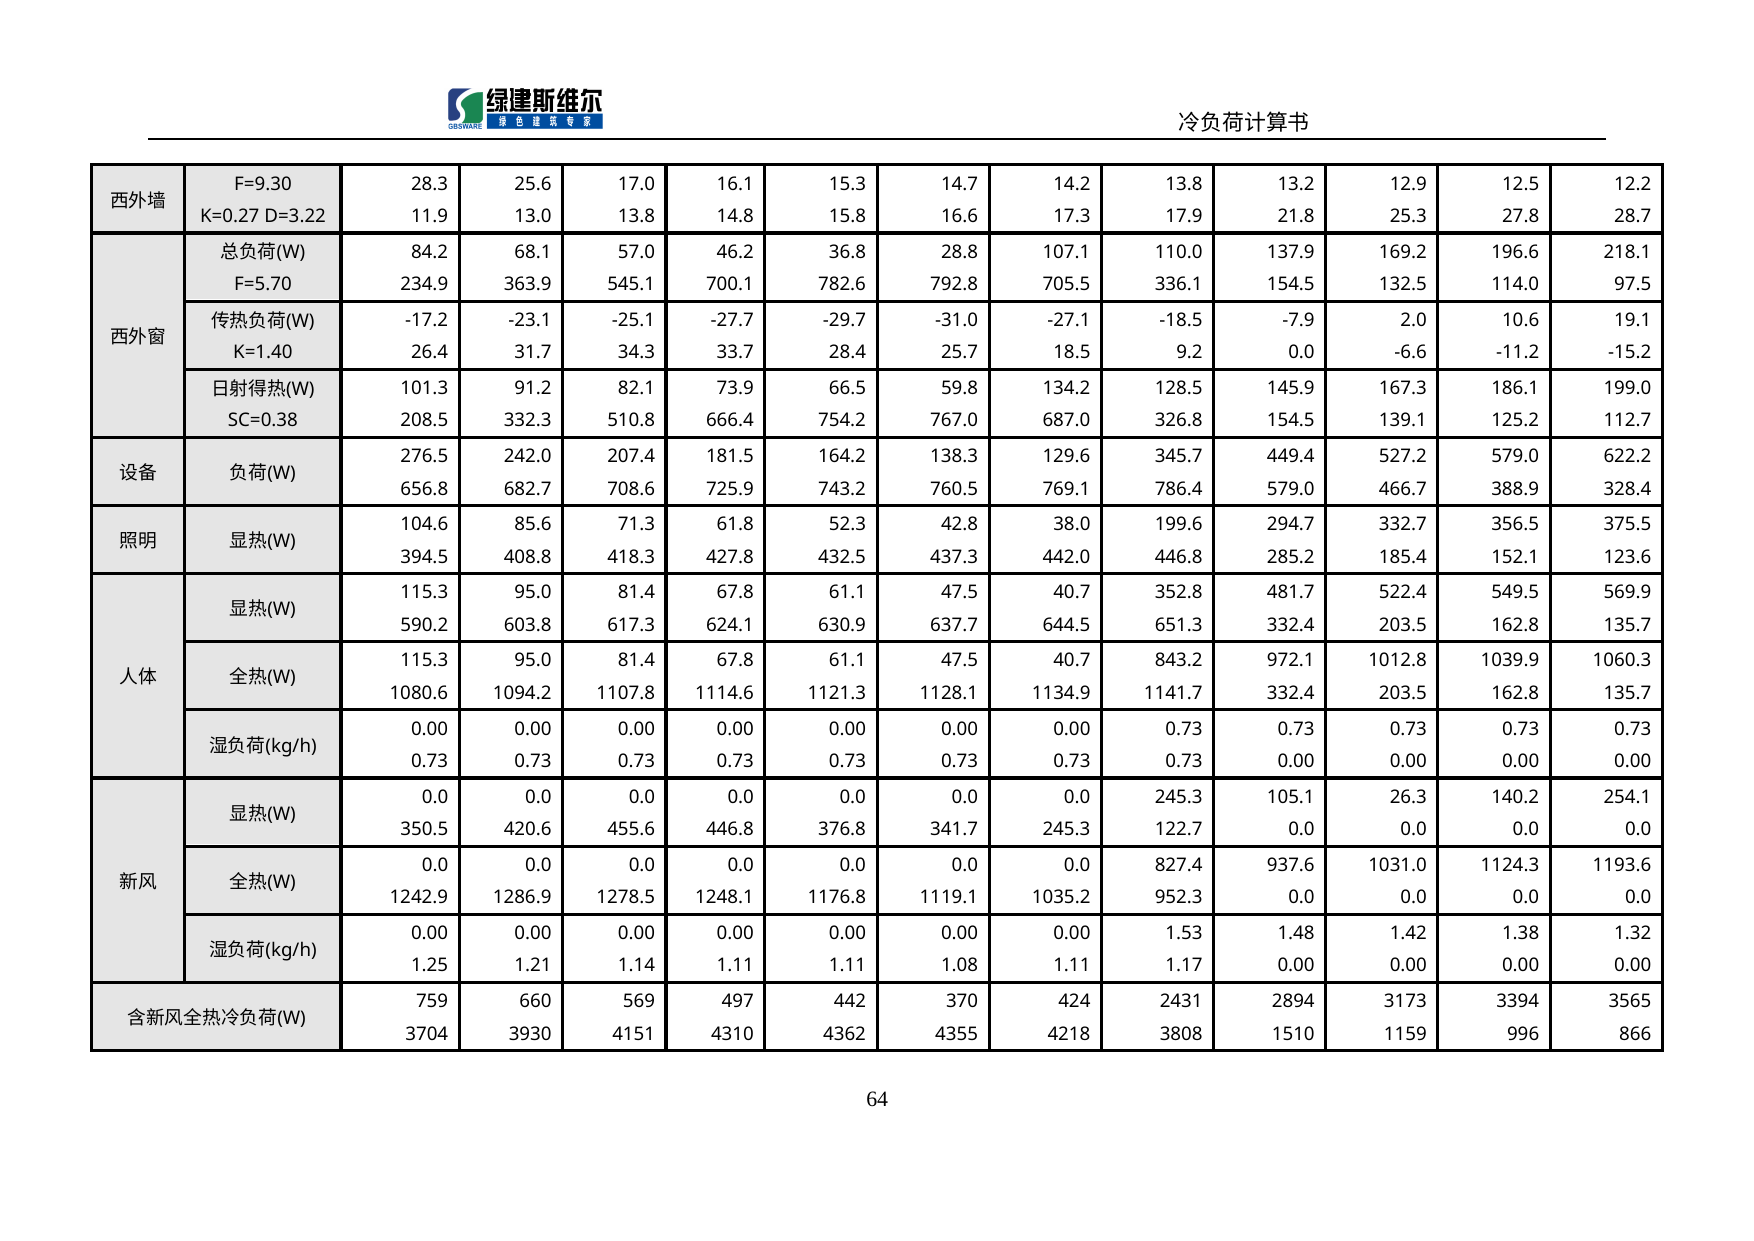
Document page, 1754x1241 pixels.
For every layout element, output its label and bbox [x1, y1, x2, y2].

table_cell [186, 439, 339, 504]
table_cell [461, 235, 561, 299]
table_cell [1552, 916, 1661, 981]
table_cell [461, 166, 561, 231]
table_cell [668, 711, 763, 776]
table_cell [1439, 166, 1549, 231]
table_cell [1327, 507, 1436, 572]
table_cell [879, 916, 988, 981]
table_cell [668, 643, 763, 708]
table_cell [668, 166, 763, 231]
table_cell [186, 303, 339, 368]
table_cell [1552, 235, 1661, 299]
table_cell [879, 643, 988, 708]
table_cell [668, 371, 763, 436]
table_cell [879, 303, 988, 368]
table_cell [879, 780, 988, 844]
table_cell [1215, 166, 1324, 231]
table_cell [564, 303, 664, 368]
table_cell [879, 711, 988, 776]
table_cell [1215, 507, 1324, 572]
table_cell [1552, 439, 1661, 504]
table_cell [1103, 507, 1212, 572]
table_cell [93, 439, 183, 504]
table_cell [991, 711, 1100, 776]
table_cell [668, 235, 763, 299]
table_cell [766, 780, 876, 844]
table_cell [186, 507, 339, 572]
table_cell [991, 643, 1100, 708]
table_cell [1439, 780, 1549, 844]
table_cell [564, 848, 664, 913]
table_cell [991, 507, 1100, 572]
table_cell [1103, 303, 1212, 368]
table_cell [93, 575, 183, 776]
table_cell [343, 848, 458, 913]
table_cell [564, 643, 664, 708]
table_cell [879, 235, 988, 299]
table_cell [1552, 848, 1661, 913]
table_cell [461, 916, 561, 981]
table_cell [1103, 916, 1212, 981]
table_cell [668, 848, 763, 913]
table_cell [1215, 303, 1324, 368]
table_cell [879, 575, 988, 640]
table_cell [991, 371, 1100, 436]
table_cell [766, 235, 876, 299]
picture [444, 88, 604, 130]
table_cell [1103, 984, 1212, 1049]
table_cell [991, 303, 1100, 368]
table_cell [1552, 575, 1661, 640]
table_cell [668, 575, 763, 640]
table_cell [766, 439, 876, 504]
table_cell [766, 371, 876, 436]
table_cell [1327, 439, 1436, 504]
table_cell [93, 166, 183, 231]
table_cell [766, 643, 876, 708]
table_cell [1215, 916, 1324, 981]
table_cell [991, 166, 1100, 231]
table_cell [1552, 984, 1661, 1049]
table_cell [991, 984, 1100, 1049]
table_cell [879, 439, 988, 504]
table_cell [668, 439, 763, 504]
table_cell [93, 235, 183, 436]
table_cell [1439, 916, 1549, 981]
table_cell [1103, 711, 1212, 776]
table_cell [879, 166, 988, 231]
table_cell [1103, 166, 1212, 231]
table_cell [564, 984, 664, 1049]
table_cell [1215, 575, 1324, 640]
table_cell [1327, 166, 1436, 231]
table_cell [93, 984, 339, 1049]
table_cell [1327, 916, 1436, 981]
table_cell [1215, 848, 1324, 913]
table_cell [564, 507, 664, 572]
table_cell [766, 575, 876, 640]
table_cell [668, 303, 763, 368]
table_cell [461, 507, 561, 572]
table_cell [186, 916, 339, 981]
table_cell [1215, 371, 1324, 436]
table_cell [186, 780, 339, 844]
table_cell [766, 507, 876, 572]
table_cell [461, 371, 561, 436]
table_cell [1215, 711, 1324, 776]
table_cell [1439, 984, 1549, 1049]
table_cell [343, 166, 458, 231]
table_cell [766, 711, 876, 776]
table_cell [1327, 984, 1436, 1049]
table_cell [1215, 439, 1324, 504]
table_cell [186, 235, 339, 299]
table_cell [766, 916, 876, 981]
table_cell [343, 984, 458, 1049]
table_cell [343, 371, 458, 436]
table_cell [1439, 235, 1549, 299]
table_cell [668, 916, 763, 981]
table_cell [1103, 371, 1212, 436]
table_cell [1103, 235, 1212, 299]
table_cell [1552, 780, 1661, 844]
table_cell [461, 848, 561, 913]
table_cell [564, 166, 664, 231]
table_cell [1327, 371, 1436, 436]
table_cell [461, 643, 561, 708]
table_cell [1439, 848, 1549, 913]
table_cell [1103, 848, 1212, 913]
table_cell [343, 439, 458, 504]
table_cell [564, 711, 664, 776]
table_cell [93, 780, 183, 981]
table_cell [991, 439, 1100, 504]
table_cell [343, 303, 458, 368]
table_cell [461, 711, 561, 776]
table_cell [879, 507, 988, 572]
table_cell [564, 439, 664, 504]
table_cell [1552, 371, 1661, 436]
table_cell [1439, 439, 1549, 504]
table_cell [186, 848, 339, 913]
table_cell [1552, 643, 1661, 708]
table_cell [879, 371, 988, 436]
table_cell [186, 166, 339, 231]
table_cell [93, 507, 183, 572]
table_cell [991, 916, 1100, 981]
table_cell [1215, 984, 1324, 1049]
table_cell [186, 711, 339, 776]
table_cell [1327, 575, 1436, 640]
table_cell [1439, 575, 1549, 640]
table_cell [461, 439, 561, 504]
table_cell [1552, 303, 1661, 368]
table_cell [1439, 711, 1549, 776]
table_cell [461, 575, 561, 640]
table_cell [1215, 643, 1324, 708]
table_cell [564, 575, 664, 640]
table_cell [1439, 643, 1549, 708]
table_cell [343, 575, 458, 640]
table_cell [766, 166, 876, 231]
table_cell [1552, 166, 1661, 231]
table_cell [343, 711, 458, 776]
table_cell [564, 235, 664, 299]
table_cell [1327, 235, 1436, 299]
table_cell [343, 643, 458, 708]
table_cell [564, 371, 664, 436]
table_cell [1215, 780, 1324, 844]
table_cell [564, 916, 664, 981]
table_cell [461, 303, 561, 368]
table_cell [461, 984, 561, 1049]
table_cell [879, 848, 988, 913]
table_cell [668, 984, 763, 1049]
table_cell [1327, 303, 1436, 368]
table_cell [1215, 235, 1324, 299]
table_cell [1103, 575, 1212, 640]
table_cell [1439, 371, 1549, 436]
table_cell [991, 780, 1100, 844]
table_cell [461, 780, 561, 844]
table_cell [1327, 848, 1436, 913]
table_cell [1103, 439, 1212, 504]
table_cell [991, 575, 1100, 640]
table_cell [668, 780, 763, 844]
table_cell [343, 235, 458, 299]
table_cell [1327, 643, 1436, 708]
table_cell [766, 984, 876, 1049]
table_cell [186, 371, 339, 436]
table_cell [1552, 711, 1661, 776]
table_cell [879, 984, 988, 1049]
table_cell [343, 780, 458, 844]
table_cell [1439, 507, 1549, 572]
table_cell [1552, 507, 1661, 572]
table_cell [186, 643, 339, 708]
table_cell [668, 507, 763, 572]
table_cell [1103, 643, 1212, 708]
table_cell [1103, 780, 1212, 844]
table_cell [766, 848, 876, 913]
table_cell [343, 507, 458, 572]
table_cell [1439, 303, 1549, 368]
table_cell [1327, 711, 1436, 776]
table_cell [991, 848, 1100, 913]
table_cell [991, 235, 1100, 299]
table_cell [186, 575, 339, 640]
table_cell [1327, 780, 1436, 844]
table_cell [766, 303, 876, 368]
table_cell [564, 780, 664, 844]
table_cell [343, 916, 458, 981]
